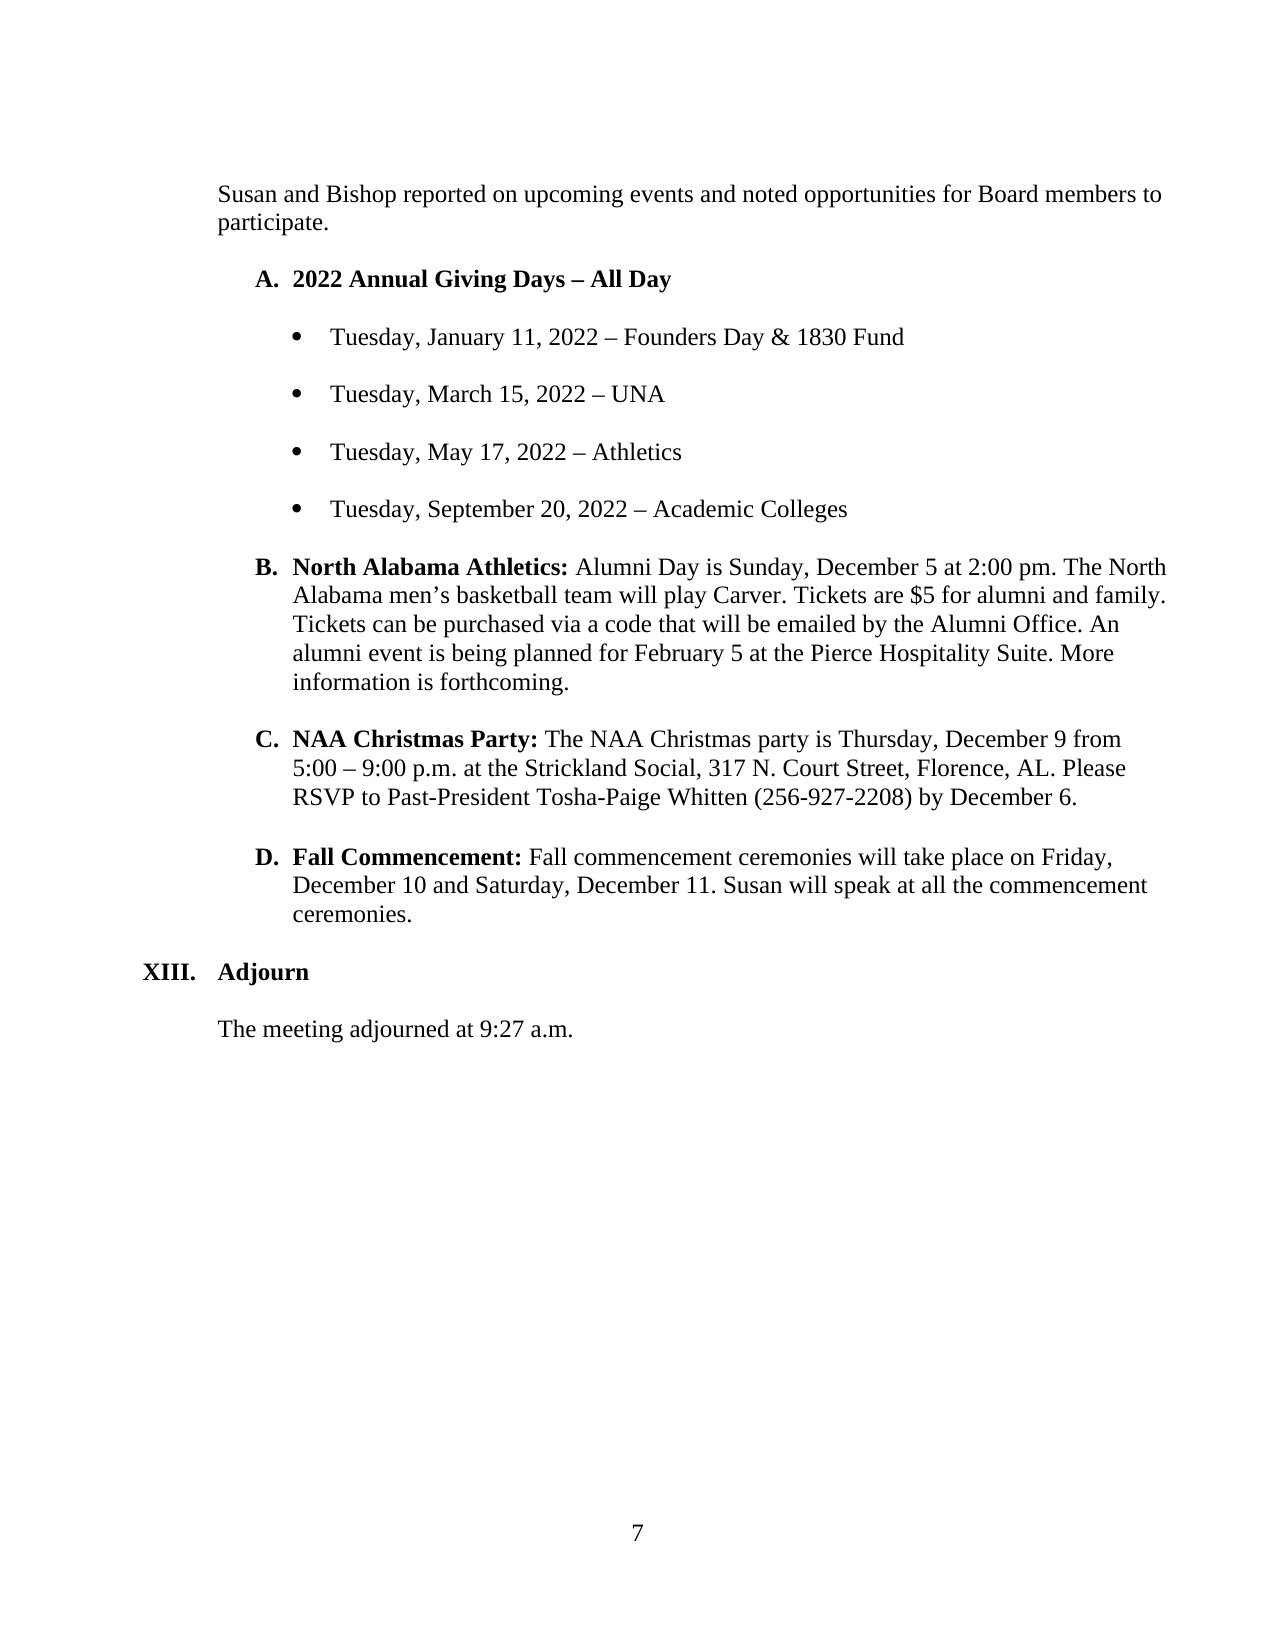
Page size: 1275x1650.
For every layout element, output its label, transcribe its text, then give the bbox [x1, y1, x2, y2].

list The meeting adjourned at 9:27 a.m. [217, 1014, 1170, 1043]
list North Alabama Athletics: Alumni Day is Sunday, December 5 at 2:00 pm. The North Alabama men’s basketball team will play Carver. Tickets are $5 for alumni and family. Tickets can be purchased via a code that will be emailed by the Alumni Office. An alumni event is being planned for February 5 at the Pierce Hospitality Suite. More information is forthcoming. [255, 552, 1170, 696]
list NAA Christmas Party: The NAA Christmas party is Thursday, December 9 from 5:00 – 9:00 p.m. at the Strickland Social, 317 N. Court Street, Florence, AL. Please RSVP to Past-President Tosha-Paige Whitten (256-927-2208) by December 6. [255, 724, 1170, 811]
list 2022 Annual Giving Days – All Day [255, 264, 1170, 293]
list Fall Commencement: Fall commencement ceremonies will take place on Friday, December 10 and Saturday, December 11. Susan will speak at all the commencement ceremonies. [255, 842, 1170, 928]
list Tuesday, May 17, 2022 – Athletics [292, 437, 1170, 466]
list Tuesday, March 15, 2022 – UNA [292, 379, 1170, 408]
list Susan and Bishop reported on upcoming events and noted opportunities for Board members to participate. [217, 179, 1170, 236]
list Tuesday, January 11, 2022 – Founders Day & 1830 Fund [292, 322, 1170, 351]
list Tuesday, September 20, 2022 – Academic Colleges [292, 494, 1170, 523]
list Adjourn [142, 957, 1170, 985]
